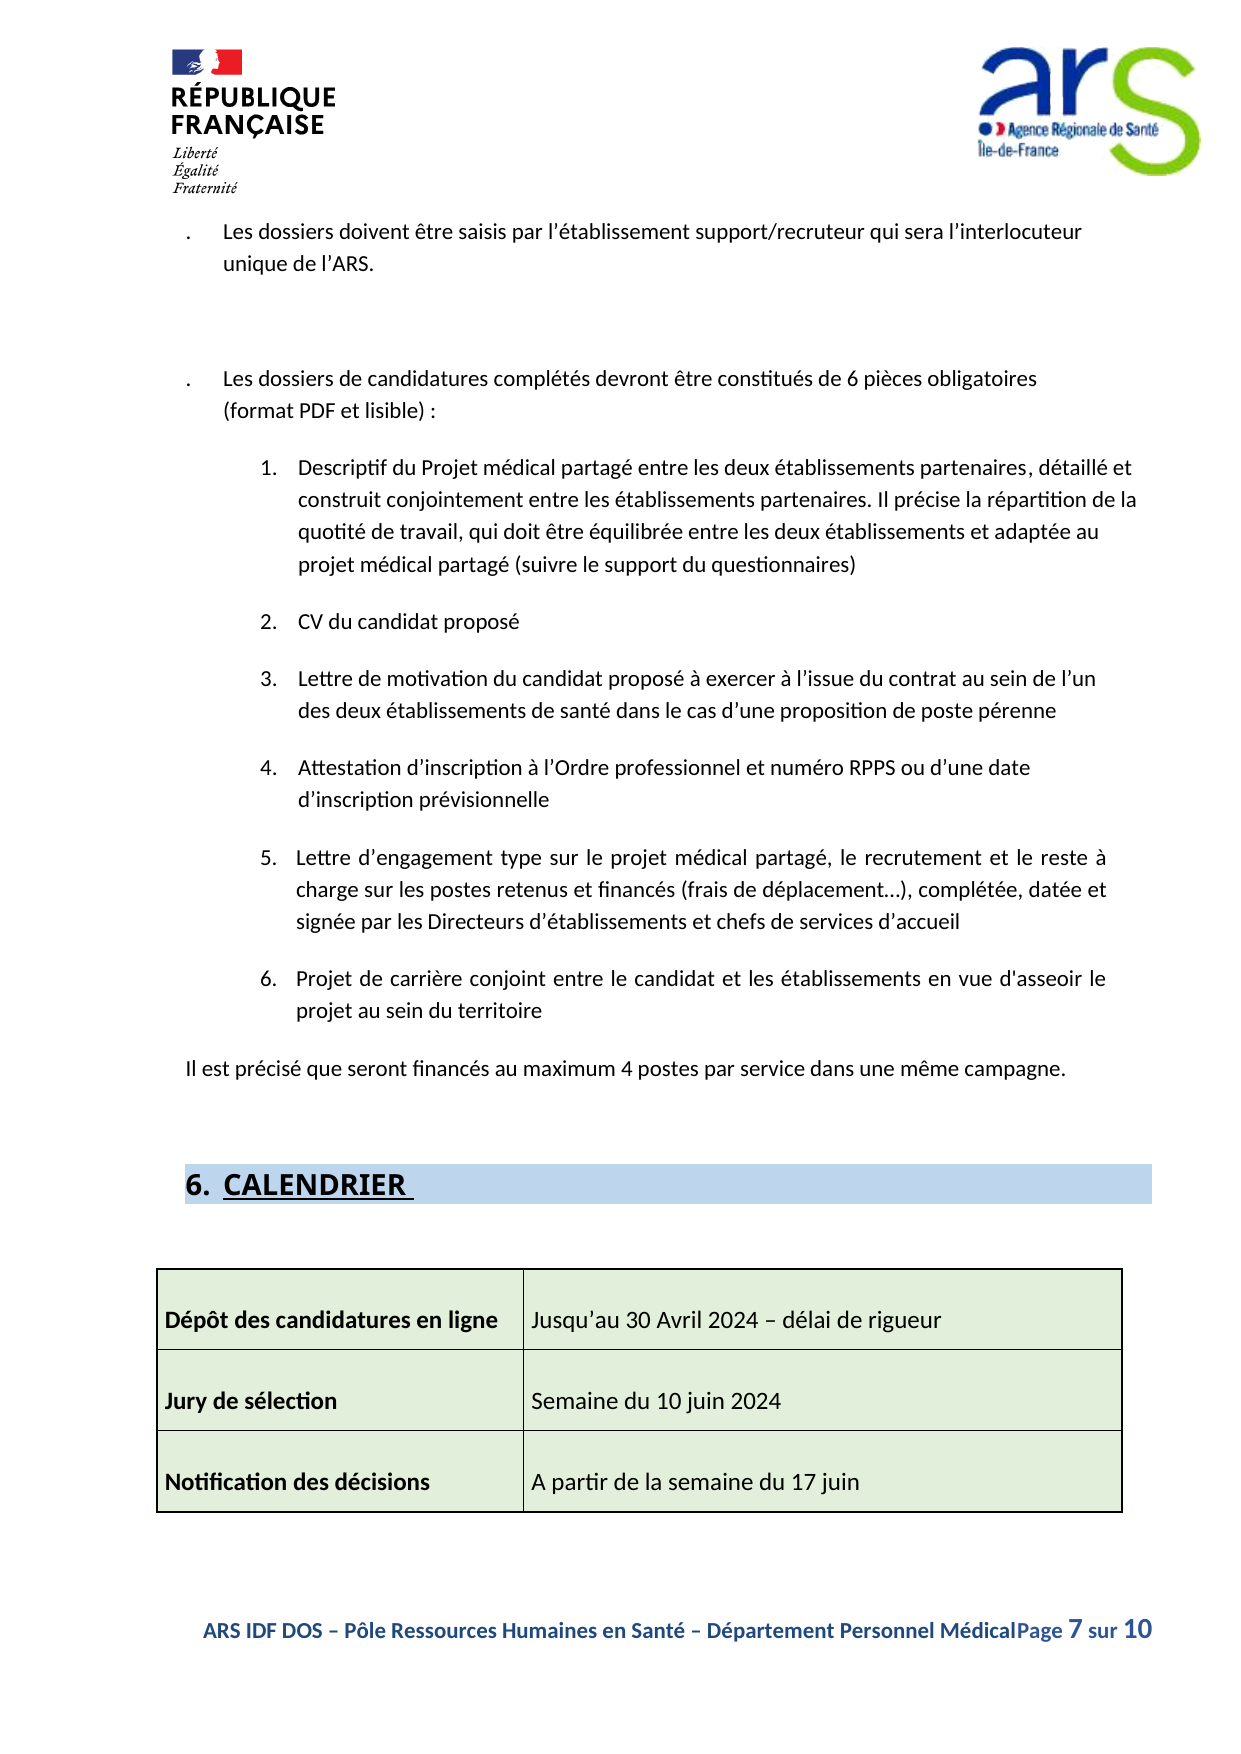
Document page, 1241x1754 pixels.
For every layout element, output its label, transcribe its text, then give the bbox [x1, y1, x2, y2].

table_header Jusqu’au 30 Avril 2024 – délai de rigueur [524, 1270, 1121, 1349]
list Lettre d’engagement type sur le projet médical partagé, le recrutement et le reste à charge sur les postes retenus et financés (frais de déplacement…), complétée, datée et signée par les Directeurs d’établissements et chefs de services d’accueil [260, 843, 1108, 935]
table_cell Jury de sélection [158, 1350, 523, 1430]
table_cell A partir de la semaine du 17 juin [524, 1431, 1121, 1511]
table_header Dépôt des candidatures en ligne [158, 1270, 523, 1349]
table_cell Notification des décisions [158, 1431, 523, 1511]
list Descriptif du Projet médical partagé entre les deux établissements partenaires, détaillé et construit conjointement entre les établissements partenaires. Il précise la répartition de la quotité de travail, qui doit être équilibrée entre les deux établissements et adaptée au projet médical partagé (suivre le support du questionnaires) [260, 453, 1152, 578]
subtitle CALENDRIER [185, 1164, 1152, 1204]
picture [147, 25, 360, 218]
text Il est précisé que seront financés au maximum 4 postes par service dans une même campagne. [185, 1054, 1152, 1082]
list Attestation d’inscription à l’Ordre professionnel et numéro RPPS ou d’une date d’inscription prévisionnelle [260, 753, 1108, 814]
picture [977, 47, 1201, 176]
list Les dossiers de candidatures complétés devront être constitués de 6 pièces obligatoires (format PDF et lisible) : [185, 364, 1108, 424]
list CV du candidat proposé [260, 607, 1152, 635]
list Projet de carrière conjoint entre le candidat et les établissements en vue d'asseoir le projet au sein du territoire [260, 964, 1108, 1024]
list Lettre de motivation du candidat proposé à exercer à l’issue du contrat au sein de l’un des deux établissements de santé dans le cas d’une proposition de poste pérenne [260, 664, 1108, 724]
list Les dossiers doivent être saisis par l’établissement support/recruteur qui sera l’interlocuteur unique de l’ARS. [185, 217, 1152, 277]
table_cell Semaine du 10 juin 2024 [524, 1350, 1121, 1430]
